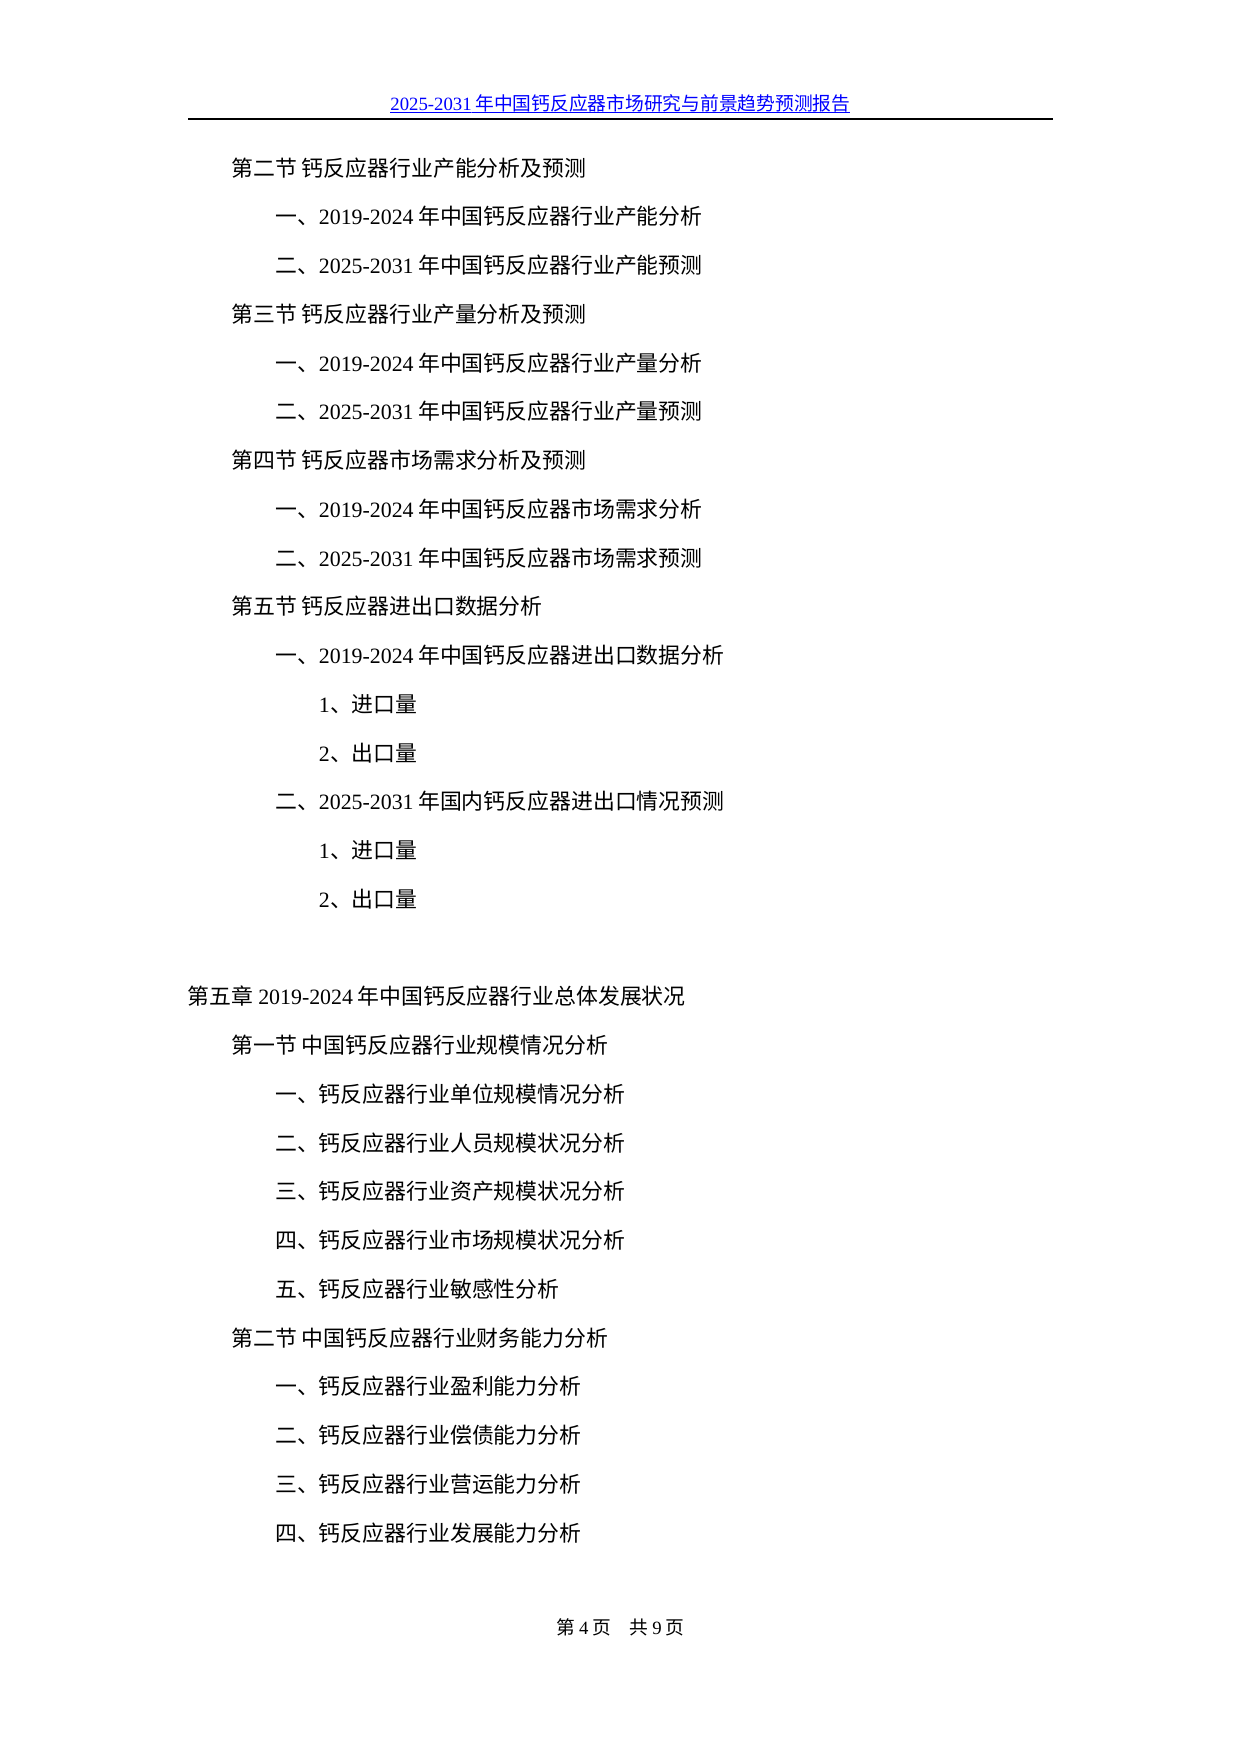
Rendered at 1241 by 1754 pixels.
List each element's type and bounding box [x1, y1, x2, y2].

text [187, 150, 1053, 1548]
